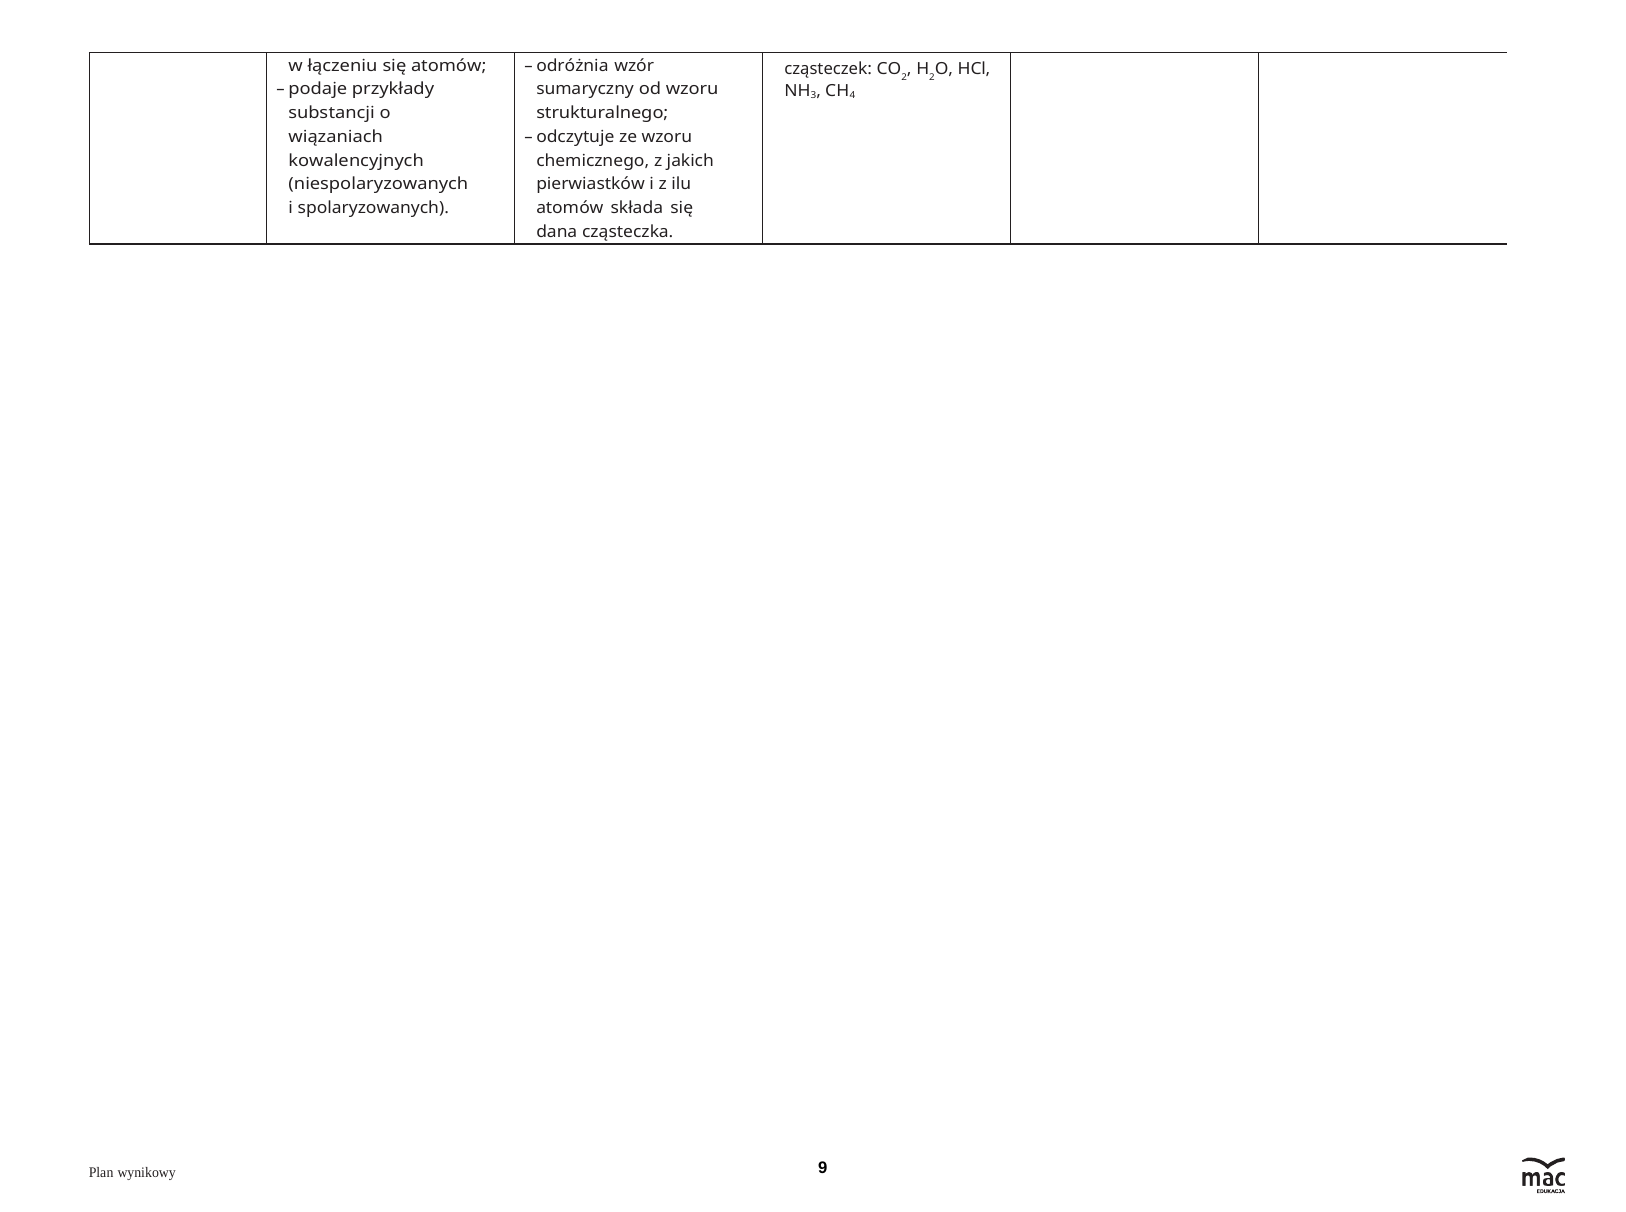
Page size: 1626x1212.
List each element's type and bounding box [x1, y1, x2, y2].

picture [1522, 1172, 1565, 1186]
table_header [763, 53, 1010, 243]
table_header [267, 53, 514, 243]
table_header [1011, 53, 1258, 243]
table_header [1259, 53, 1507, 243]
table_header [515, 53, 762, 243]
table_header [90, 53, 266, 243]
